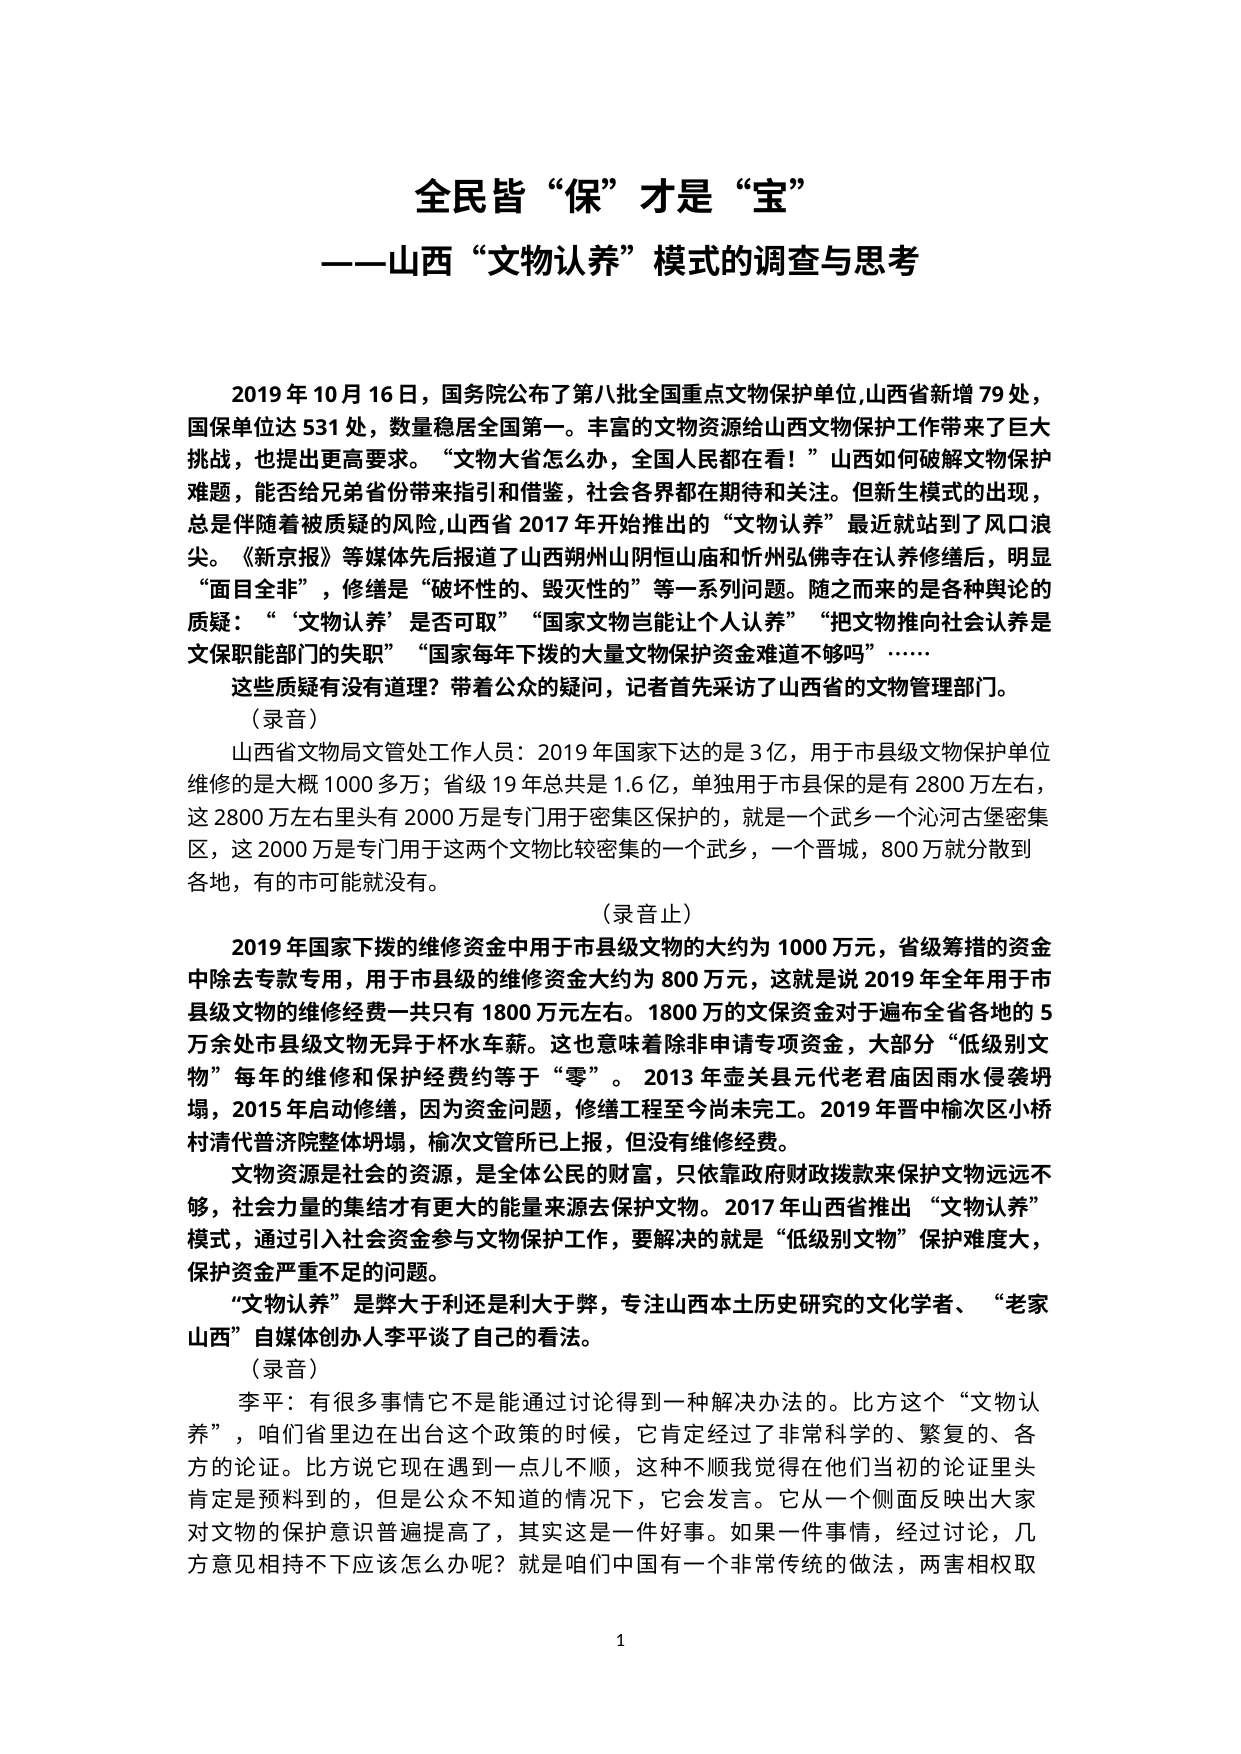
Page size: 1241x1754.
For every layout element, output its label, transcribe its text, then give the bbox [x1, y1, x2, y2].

text 文物资源是社会的资源，是全体公民的财富，只依靠政府财政拨款来保护文物远远不够，社会力量的集结才有更大的能量来源去保护文物。2017年山西省推出 “文物认养”模式，通过引入社会资金参与文物保护工作，要解决的就是“低级别文物”保护难度大，保护资金严重不足的问题。 [187, 1157, 1053, 1287]
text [187, 1384, 1053, 1579]
text 2019年10月16日，国务院公布了第八批全国重点文物保护单位,山西省新增79处，国保单位达531处，数量稳居全国第一。丰富的文物资源给山西文物保护工作带来了巨大挑战，也提出更高要求。“文物大省怎么办，全国人民都在看！”山西如何破解文物保护难题，能否给兄弟省份带来指引和借鉴，社会各界都在期待和关注。但新生模式的出现，总是伴随着被质疑的风险,山西省2017年开始推出的“文物认养”最近就站到了风口浪尖。《新京报》等媒体先后报道了山西朔州山阴恒山庙和忻州弘佛寺在认养修缮后，明显“面目全非”，修缮是“破坏性的、毁灭性的”等一系列问题。随之而来的是各种舆论的质疑：“‘文物认养’是否可取”“国家文物岂能让个人认养”“把文物推向社会认养是文保职能部门的失职”“国家每年下拨的大量文物保护资金难道不够吗”…… [187, 377, 1053, 669]
text “文物认养”是弊大于利还是利大于弊，专注山西本土历史研究的文化学者、 “老家山西”自媒体创办人李平谈了自己的看法。 [187, 1287, 1053, 1352]
text 2019年国家下拨的维修资金中用于市县级文物的大约为1000万元，省级筹措的资金中除去专款专用，用于市县级的维修资金大约为800万元，这就是说2019年全年用于市县级文物的维修经费一共只有1800万元左右。1800万的文保资金对于遍布全省各地的5万余处市县级文物无异于杯水车薪。这也意味着除非申请专项资金，大部分“低级别文物”每年的维修和保护经费约等于“零”。 2013年壶关县元代老君庙因雨水侵袭坍塌，2015年启动修缮，因为资金问题，修缮工程至今尚未完工。2019年晋中榆次区小桥村清代普济院整体坍塌，榆次文管所已上报，但没有维修经费。 [187, 929, 1053, 1157]
text （录音） [187, 1352, 1053, 1384]
text 这些质疑有没有道理？带着公众的疑问，记者首先采访了山西省的文物管理部门。 [187, 669, 1053, 702]
text 全民皆“保”才是“宝” [187, 162, 1053, 227]
text （录音止） [187, 897, 1053, 929]
text （录音） [187, 702, 1053, 734]
text 山西省文物局文管处工作人员：2019年国家下达的是3亿，用于市县级文物保护单位维修的是大概1000多万；省级19年总共是1.6亿，单独用于市县保的是有2800万左右，这2800万左右里头有2000万是专门用于密集区保护的，就是一个武乡一个沁河古堡密集区，这2000万是专门用于这两个文物比较密集的一个武乡，一个晋城，800万就分散到各地，有的市可能就没有。 [187, 734, 1053, 897]
text ——山西“文物认养”模式的调查与思考 [187, 227, 1053, 292]
